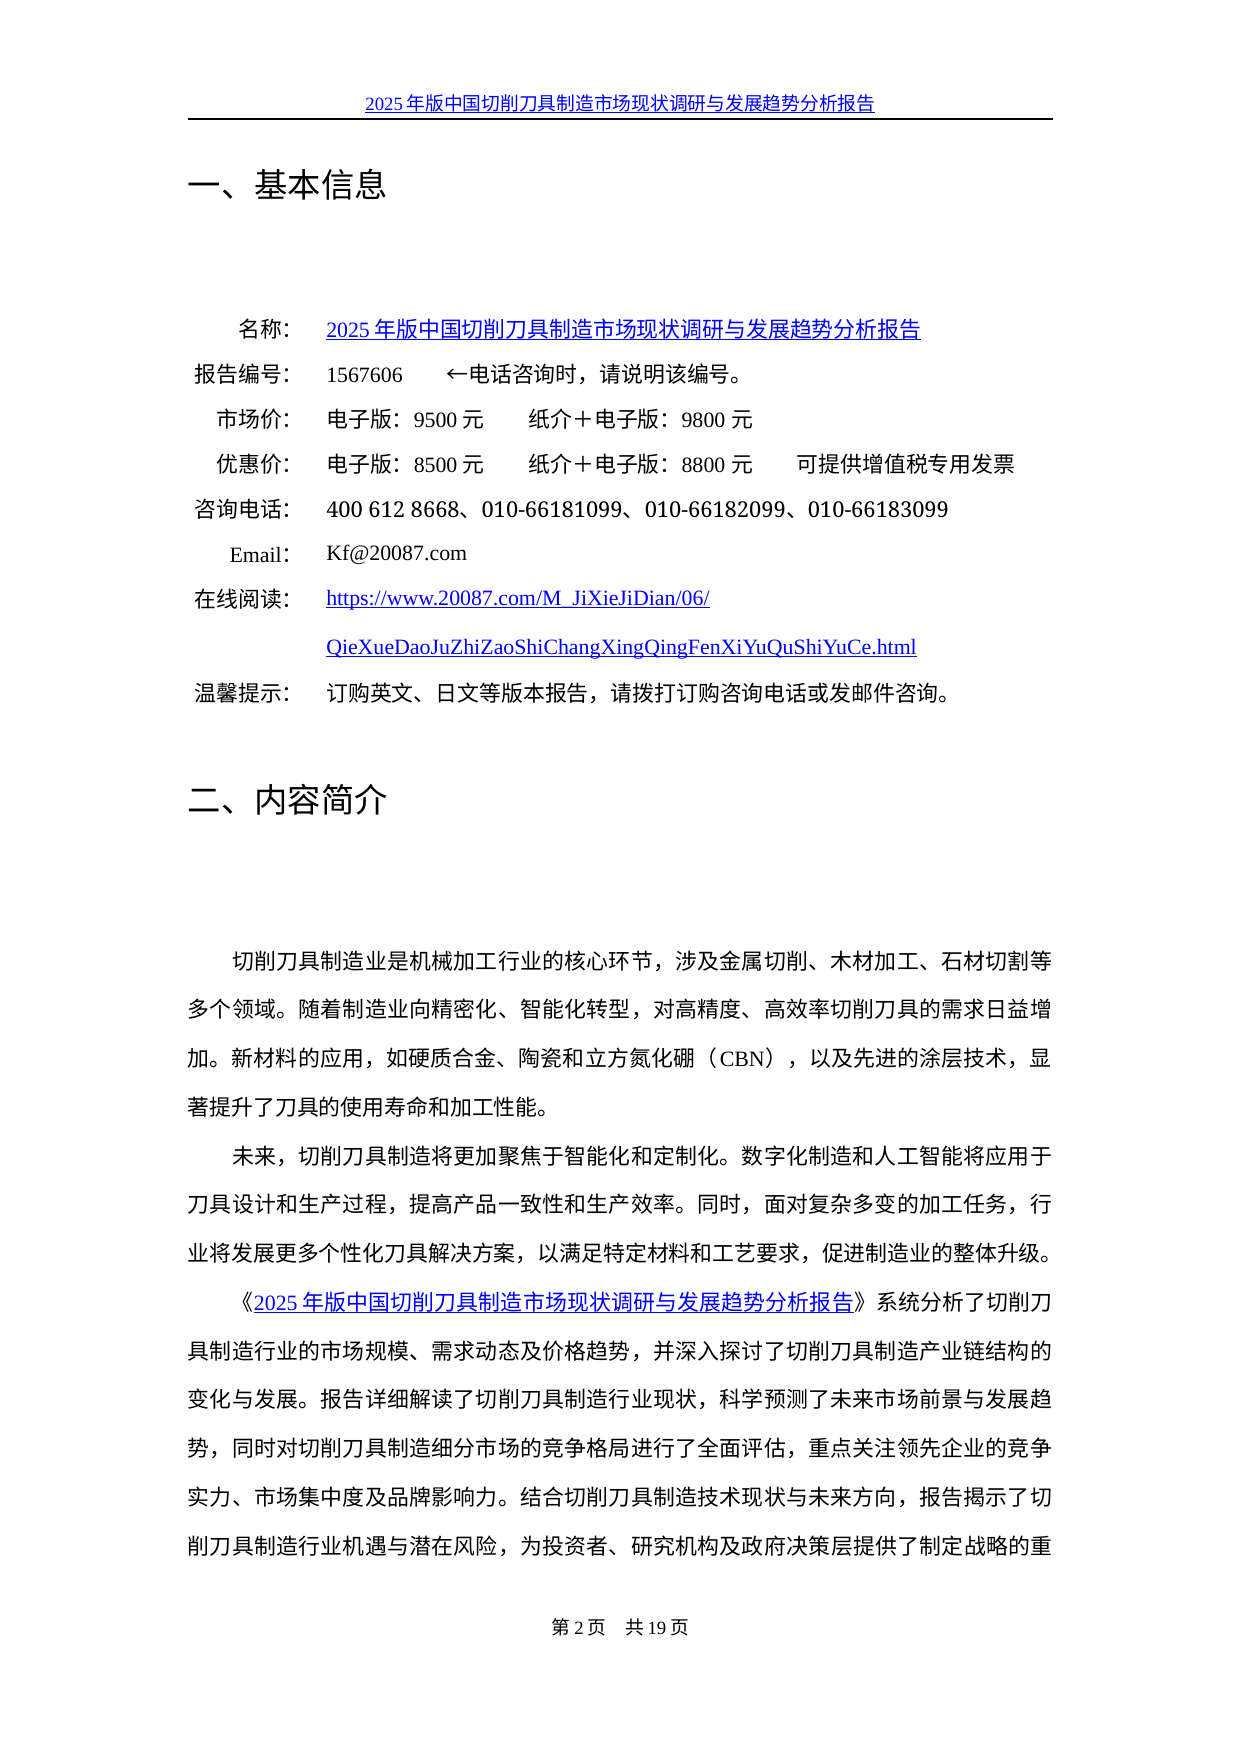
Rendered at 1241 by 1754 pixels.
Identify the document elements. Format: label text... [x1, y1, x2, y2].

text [187, 943, 1053, 1561]
table_cell 报告编号： [167, 357, 315, 402]
table_header 名称： [167, 312, 315, 357]
table_cell 400 612 8668、010-66181099、010-66182099、010-66183099 [315, 492, 1073, 537]
table_cell 咨询电话： [167, 492, 315, 537]
table_cell 1567606 ←电话咨询时，请说明该编号。 [315, 357, 1073, 402]
title 二、内容简介 [187, 766, 1053, 831]
table_cell 市场价： [167, 402, 315, 447]
table_cell 订购英文、日文等版本报告，请拨打订购咨询电话或发邮件咨询。 [315, 675, 1073, 720]
title 一、基本信息 [187, 150, 1053, 215]
table_cell 电子版：9500 元 纸介＋电子版：9800 元 [315, 402, 1073, 447]
table_cell 温馨提示： [167, 675, 315, 720]
table_cell [315, 582, 1073, 675]
table_cell Kf@20087.com [315, 537, 1073, 582]
table_cell Email： [167, 537, 315, 582]
table_cell 优惠价： [167, 447, 315, 492]
table_cell 在线阅读： [167, 582, 315, 675]
table_header 2025年版中国切削刀具制造市场现状调研与发展趋势分析报告 [315, 312, 1073, 357]
table_cell 电子版：8500 元 纸介＋电子版：8800 元 可提供增值税专用发票 [315, 447, 1073, 492]
